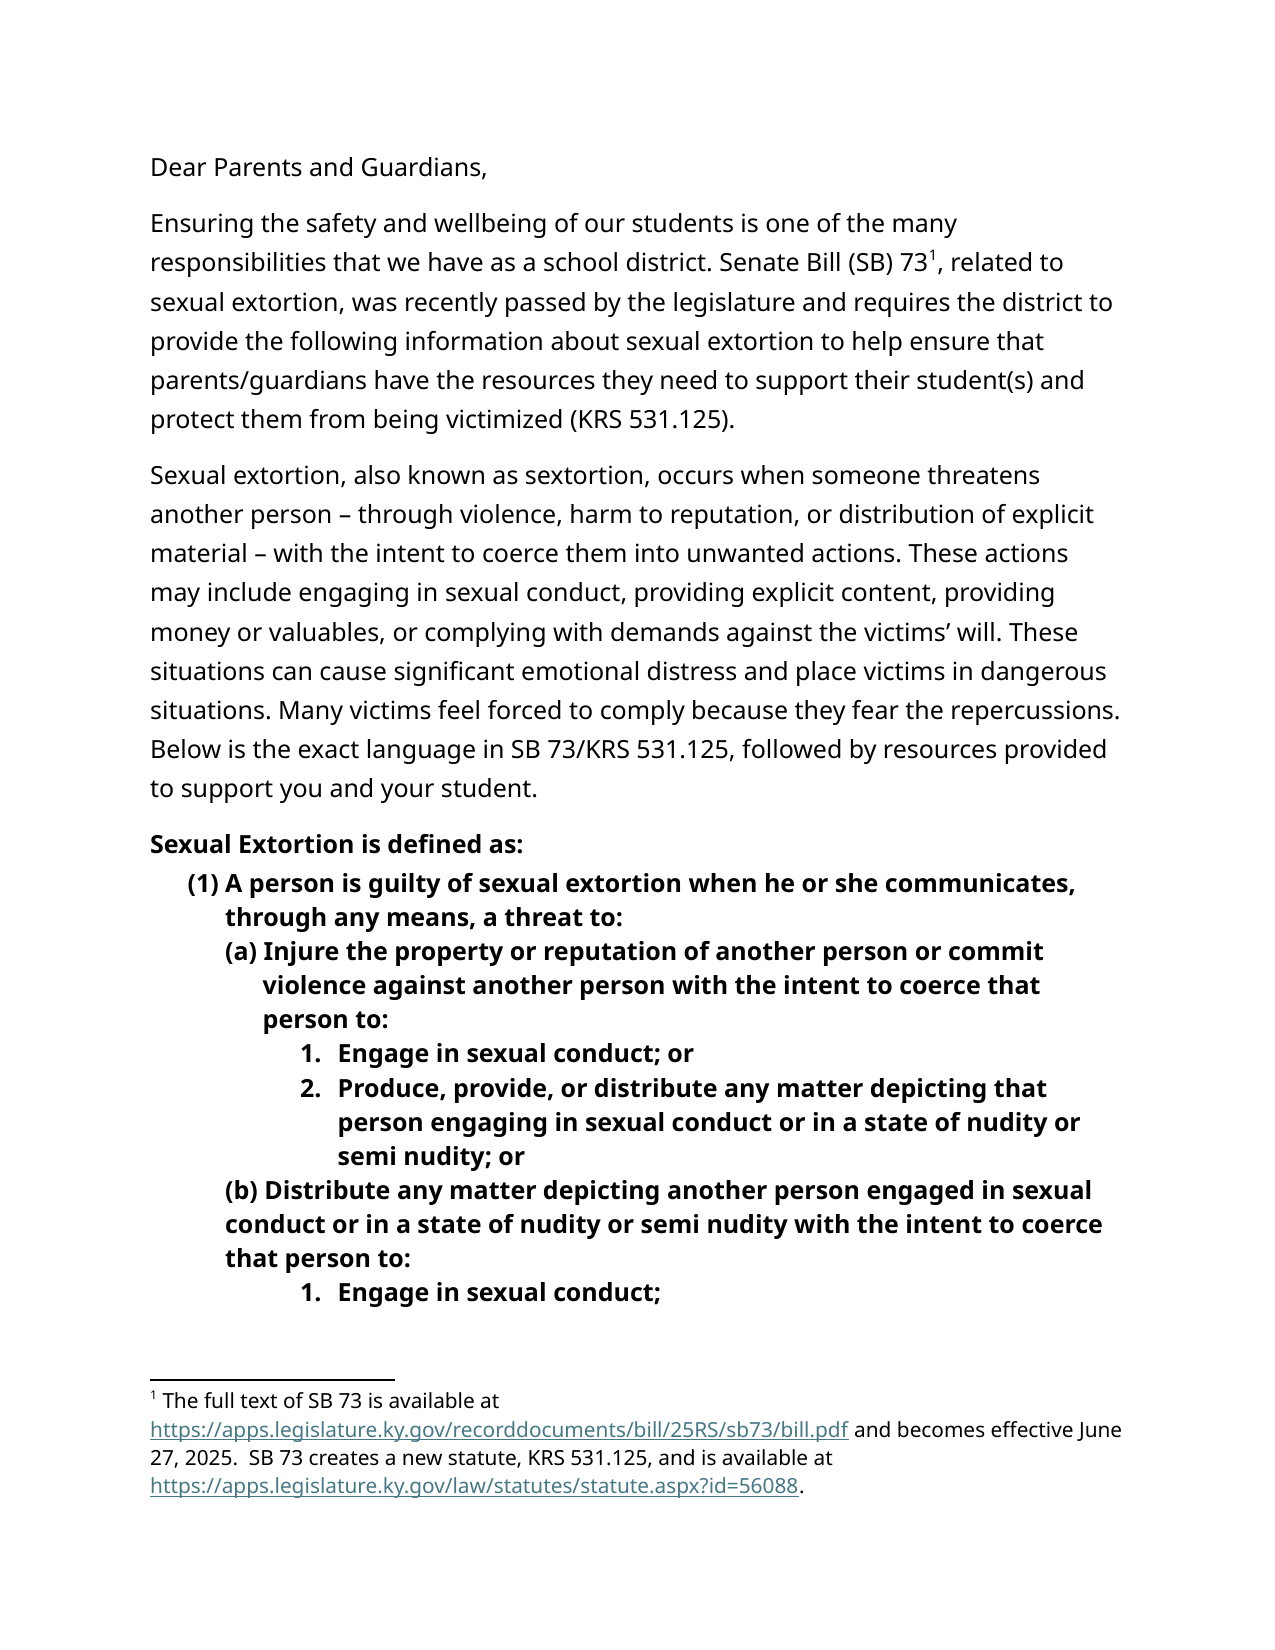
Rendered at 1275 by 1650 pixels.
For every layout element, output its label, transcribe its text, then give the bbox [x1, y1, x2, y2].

text (a) Injure the property or reputation of another person or commit violence against another person with the intent to coerce that person to: [225, 934, 1125, 1036]
text (b) Distribute any matter depicting another person engaged in sexual conduct or in a state of nudity or semi nudity with the intent to coerce that person to: [225, 1172, 1125, 1274]
list Engage in sexual conduct; or [300, 1036, 1125, 1070]
text Dear Parents and Guardians, [150, 150, 1125, 184]
text Sexual Extortion is defined as: [150, 827, 1125, 861]
list Engage in sexual conduct; [300, 1274, 1125, 1309]
text Ensuring the safety and wellbeing of our students is one of the many responsibilities that we have as a school district. Senate Bill (SB) 73, related to sexual extortion, was recently passed by the legislature and requires the district to provide the following information about sexual extortion to help ensure that parents/guardians have the resources they need to support their student(s) and protect them from being victimized (KRS 531.125). [150, 206, 1125, 436]
text Sexual extortion, also known as sextortion, occurs when someone threatens another person – through violence, harm to reputation, or distribution of explicit material – with the intent to coerce them into unwanted actions. These actions may include engaging in sexual conduct, providing explicit content, providing money or valuables, or complying with demands against the victims’ will. These situations can cause significant emotional distress and place victims in dangerous situations. Many victims feel forced to comply because they fear the repercussions. Below is the exact language in SB 73/KRS 531.125, followed by resources provided to support you and your student. [150, 457, 1125, 805]
list A person is guilty of sexual extortion when he or she communicates, through any means, a threat to: [187, 866, 1125, 934]
list Produce, provide, or distribute any matter depicting that person engaging in sexual conduct or in a state of nudity or semi nudity; or [300, 1070, 1125, 1172]
